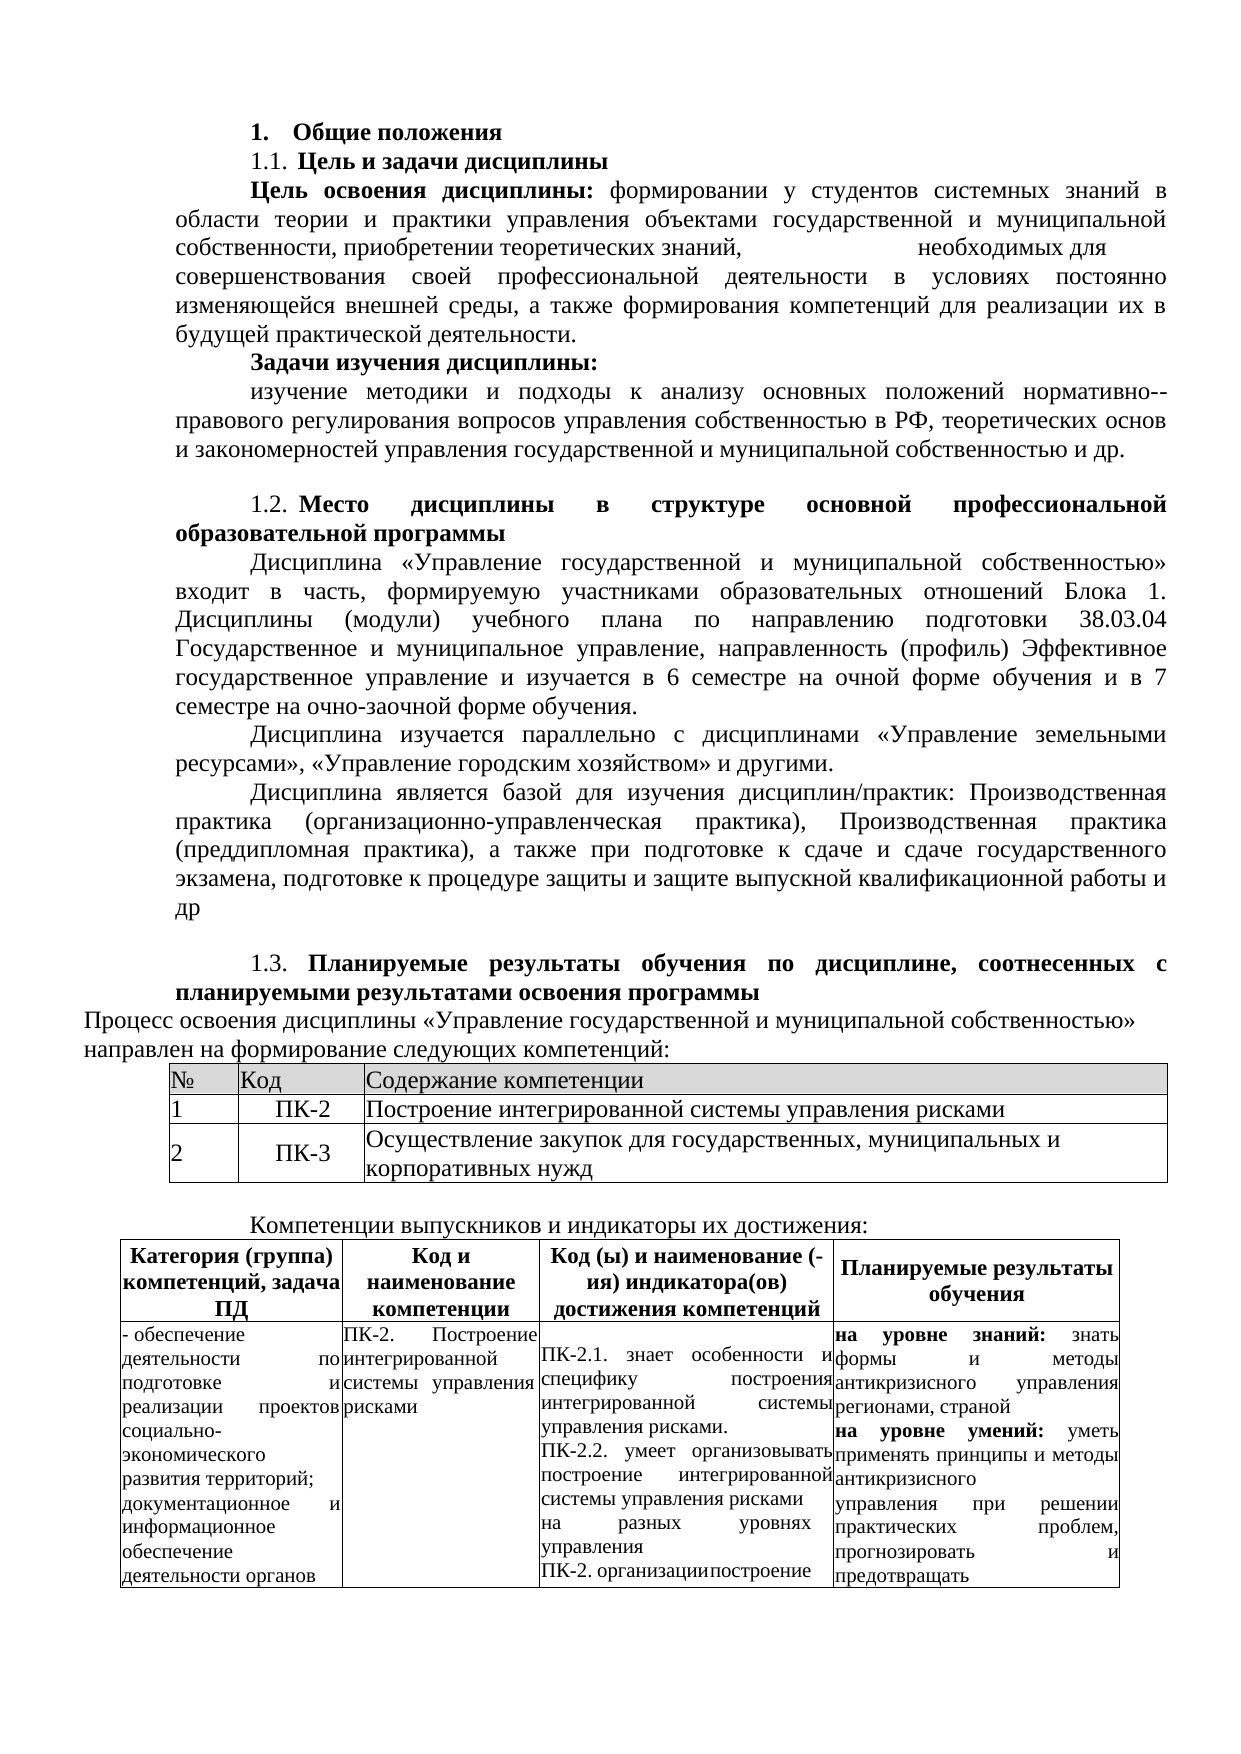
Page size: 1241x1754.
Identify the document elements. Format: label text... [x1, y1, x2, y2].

text Дисциплина «Управление государственной и муниципальной собственностью» входит в часть, формируемую участниками образовательных отношений Блока 1. Дисциплины (модули) учебного плана по направлению подготовки 38.03.04 Государственное и муниципальное управление, направленность (профиль) Эффективное государственное управление и изучается в 6 семестре на очной форме обучения и в 7 семестре на очно-заочной форме обучения. [175, 547, 1167, 719]
table_cell ПК-2 [239, 1095, 364, 1123]
table_cell ПК-2.1. знает особенности и специфику построения интегрированной системы управления рисками. ПК-2.2. умеет организовывать построение интегрированной системы управления рисками на разных уровнях управления ПК-2. организации построение [540, 1322, 833, 1587]
table_header Код [239, 1064, 364, 1093]
table_header Код (ы) и наименование (-ия) индикатора(ов) достижения компетенций [540, 1240, 833, 1321]
list Общие положения [250, 117, 1167, 146]
text совершенствования своей профессиональной деятельности в условиях постоянно изменяющейся внешней среды, а также формирования компетенций для реализации их в будущей практической деятельности. [175, 261, 1167, 347]
table_header № [170, 1064, 238, 1093]
text изучение методики и подходы к анализу основных положений нормативно-правового регулирования вопросов управления собственностью в РФ, теоретических основ и закономерностей управления государственной и муниципальной собственностью и др. [175, 376, 1167, 462]
table_cell Осуществление закупок для государственных, муниципальных и корпоративных нужд [365, 1124, 1167, 1182]
list Место дисциплины в структуре основной профессиональной образовательной программы [175, 489, 1167, 547]
table_header Код и наименование компетенции [343, 1240, 539, 1321]
text Задачи изучения дисциплины: [250, 347, 1167, 376]
text Процесс освоения дисциплины «Управление государственной и муниципальной собственностью» направлен на формирование следующих компетенций: [83, 1005, 1167, 1063]
text Дисциплина изучается параллельно с дисциплинами «Управление земельными ресурсами», «Управление городским хозяйством» и другими. [175, 719, 1167, 777]
text Цель освоения дисциплины: формировании у студентов системных знаний в области теории и практики управления объектами государственной и муниципальной собственности, приобретении теоретических знаний, необходимых для [175, 175, 1167, 261]
table_cell Построение интегрированной системы управления рисками [365, 1095, 1167, 1123]
table_header Категория (группа) компетенций, задача ПД [121, 1240, 342, 1321]
text Компетенции выпускников и индикаторы их достижения: [249, 1210, 1167, 1239]
table_cell ПК-3 [239, 1124, 364, 1182]
table_cell 2 [170, 1124, 238, 1182]
table_cell - обеспечение деятельности по подготовке и реализации проектов социальноэкономического развития территорий; документационное и информационное обеспечение деятельности органов [121, 1322, 342, 1587]
table_cell на уровне знаний: знать формы и методы антикризисного управления регионами, страной на уровне умений: уметь применять принципы и методы антикризисного управления при решении практических проблем, прогнозировать и предотвращать [834, 1322, 1119, 1587]
table_cell 1 [170, 1095, 238, 1123]
table_header Планируемые результаты обучения [834, 1240, 1119, 1321]
list Планируемые результаты обучения по дисциплине, соотнесенных с планируемыми результатами освоения программы [175, 948, 1167, 1005]
table_header Содержание компетенции [365, 1064, 1167, 1093]
table_cell ПК-2. Построение интегрированной системы управления рисками [343, 1322, 539, 1587]
text Дисциплина является базой для изучения дисциплин/практик: Производственная практика (организационно-управленческая практика), Производственная практика (преддипломная практика), а также при подготовке к сдаче и сдаче государственного экзамена, подготовке к процедуре защиты и защите выпускной квалификационной работы и др [175, 777, 1167, 921]
list Цель и задачи дисциплины [250, 146, 1167, 175]
